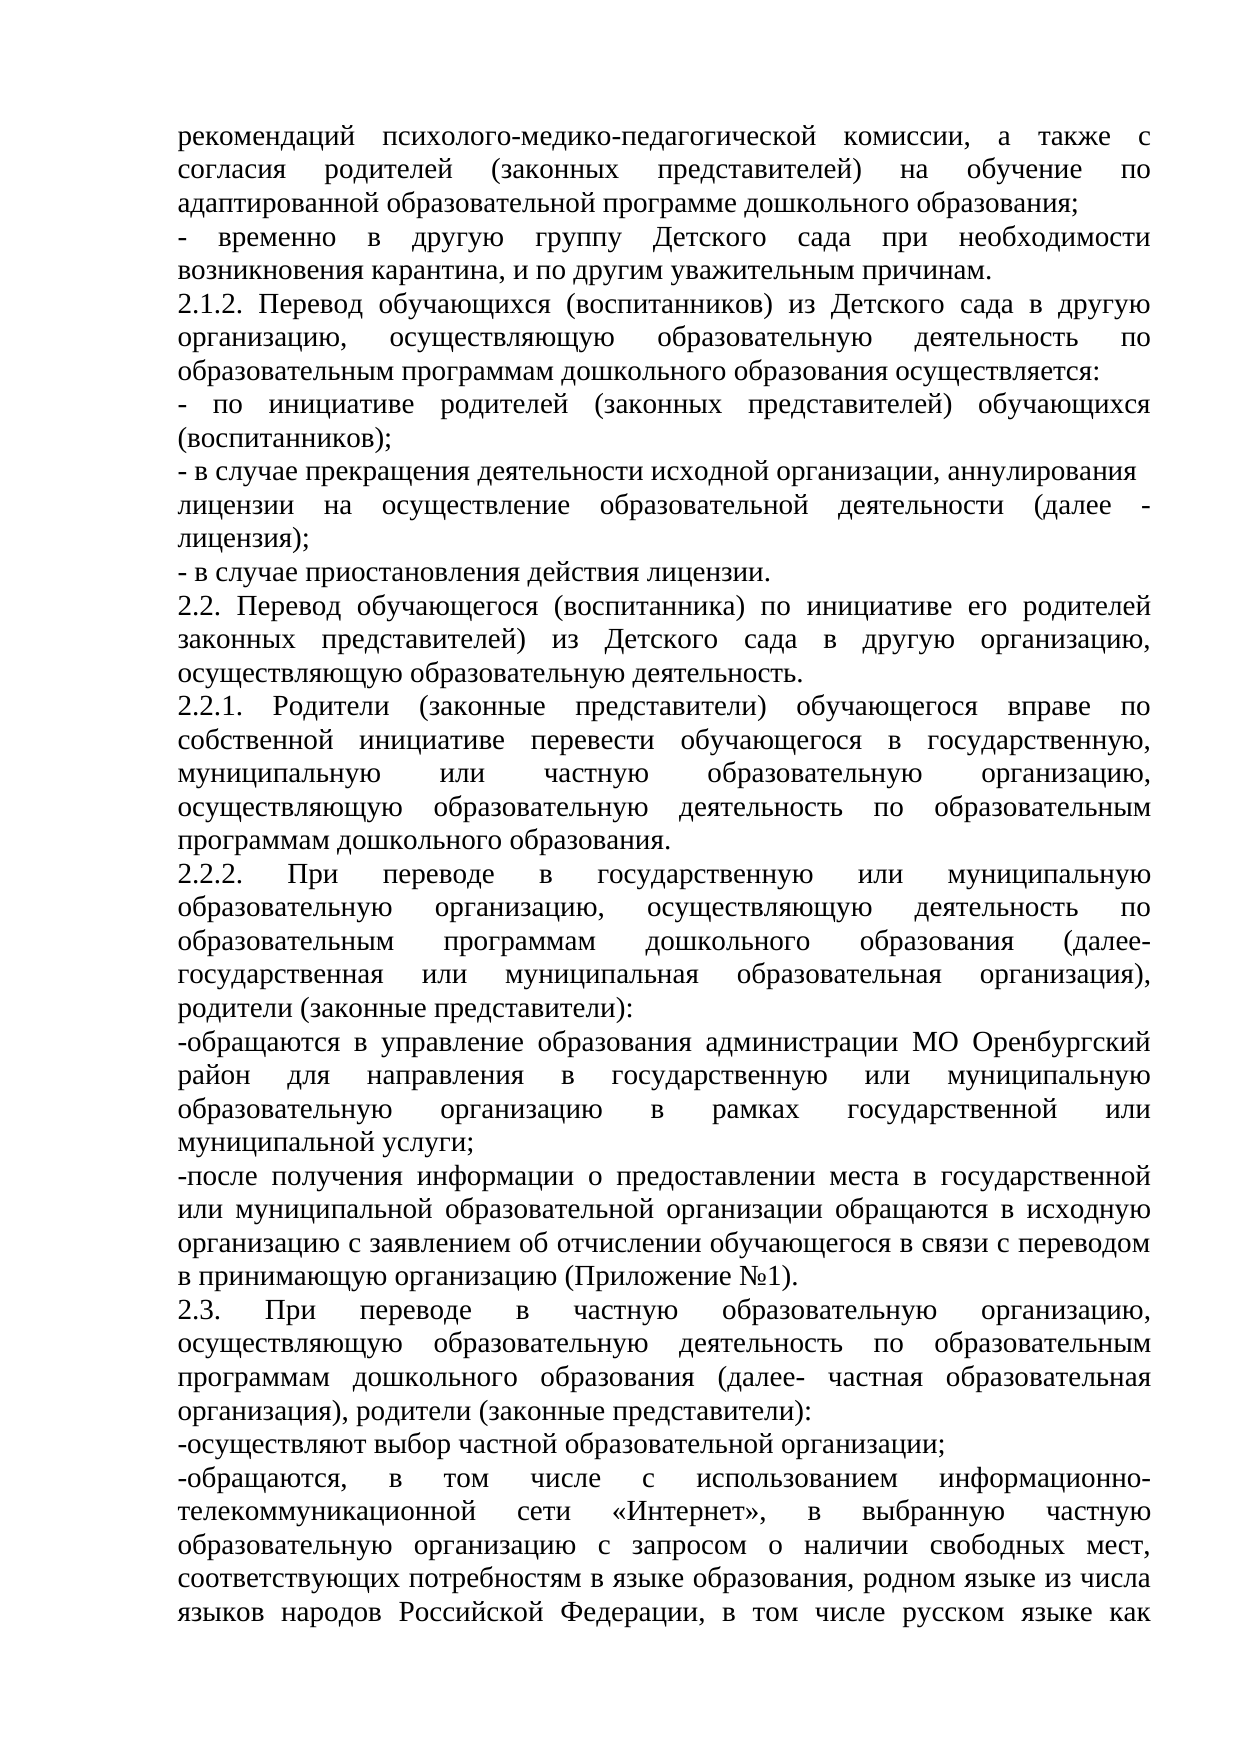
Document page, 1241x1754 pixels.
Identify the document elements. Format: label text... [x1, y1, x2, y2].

text -осуществляют выбор частной образовательной организации; [177, 1426, 1152, 1460]
text 2.1.2. Перевод обучающихся (воспитанников) из Детского сада в другую организацию, осуществляющую образовательную деятельность по образовательным программам дошкольного образования осуществляется: [177, 286, 1152, 386]
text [177, 118, 1152, 219]
text - временно в другую группу Детского сада при необходимости возникновения карантина, и по другим уважительным причинам. [177, 219, 1152, 286]
text 2.2.1. Родители (законные представители) обучающегося вправе по собственной инициативе перевести обучающегося в государственную, муниципальную или частную образовательную организацию, осуществляющую образовательную деятельность по образовательным программам дошкольного образования. [177, 688, 1152, 856]
text - в случае приостановления действия лицензии. [177, 554, 1152, 588]
text -обращаются в управление образования администрации МО Оренбургский район для направления в государственную или муниципальную образовательную организацию в рамках государственной или муниципальной услуги; [177, 1024, 1152, 1158]
text -после получения информации о предоставлении места в государственной или муниципальной образовательной организации обращаются в исходную организацию с заявлением об отчислении обучающегося в связи с переводом в принимающую организацию (Приложение №1). [177, 1158, 1152, 1292]
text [177, 1460, 1152, 1627]
text 2.2. Перевод обучающегося (воспитанника) по инициативе его родителей законных представителей) из Детского сада в другую организацию, осуществляющую образовательную деятельность. [177, 588, 1152, 688]
text - в случае прекращения деятельности исходной организации, аннулирования [177, 453, 1152, 487]
text 2.2.2. При переводе в государственную или муниципальную образовательную организацию, осуществляющую деятельность по образовательным программам дошкольного образования (далее- государственная или муниципальная образовательная организация), родители (законные представители): [177, 856, 1152, 1024]
text лицензии на осуществление образовательной деятельности (далее - лицензия); [177, 487, 1152, 554]
text - по инициативе родителей (законных представителей) обучающихся (воспитанников); [177, 386, 1152, 453]
text 2.3. При переводе в частную образовательную организацию, осуществляющую образовательную деятельность по образовательным программам дошкольного образования (далее- частная образовательная организация), родители (законные представители): [177, 1292, 1152, 1426]
